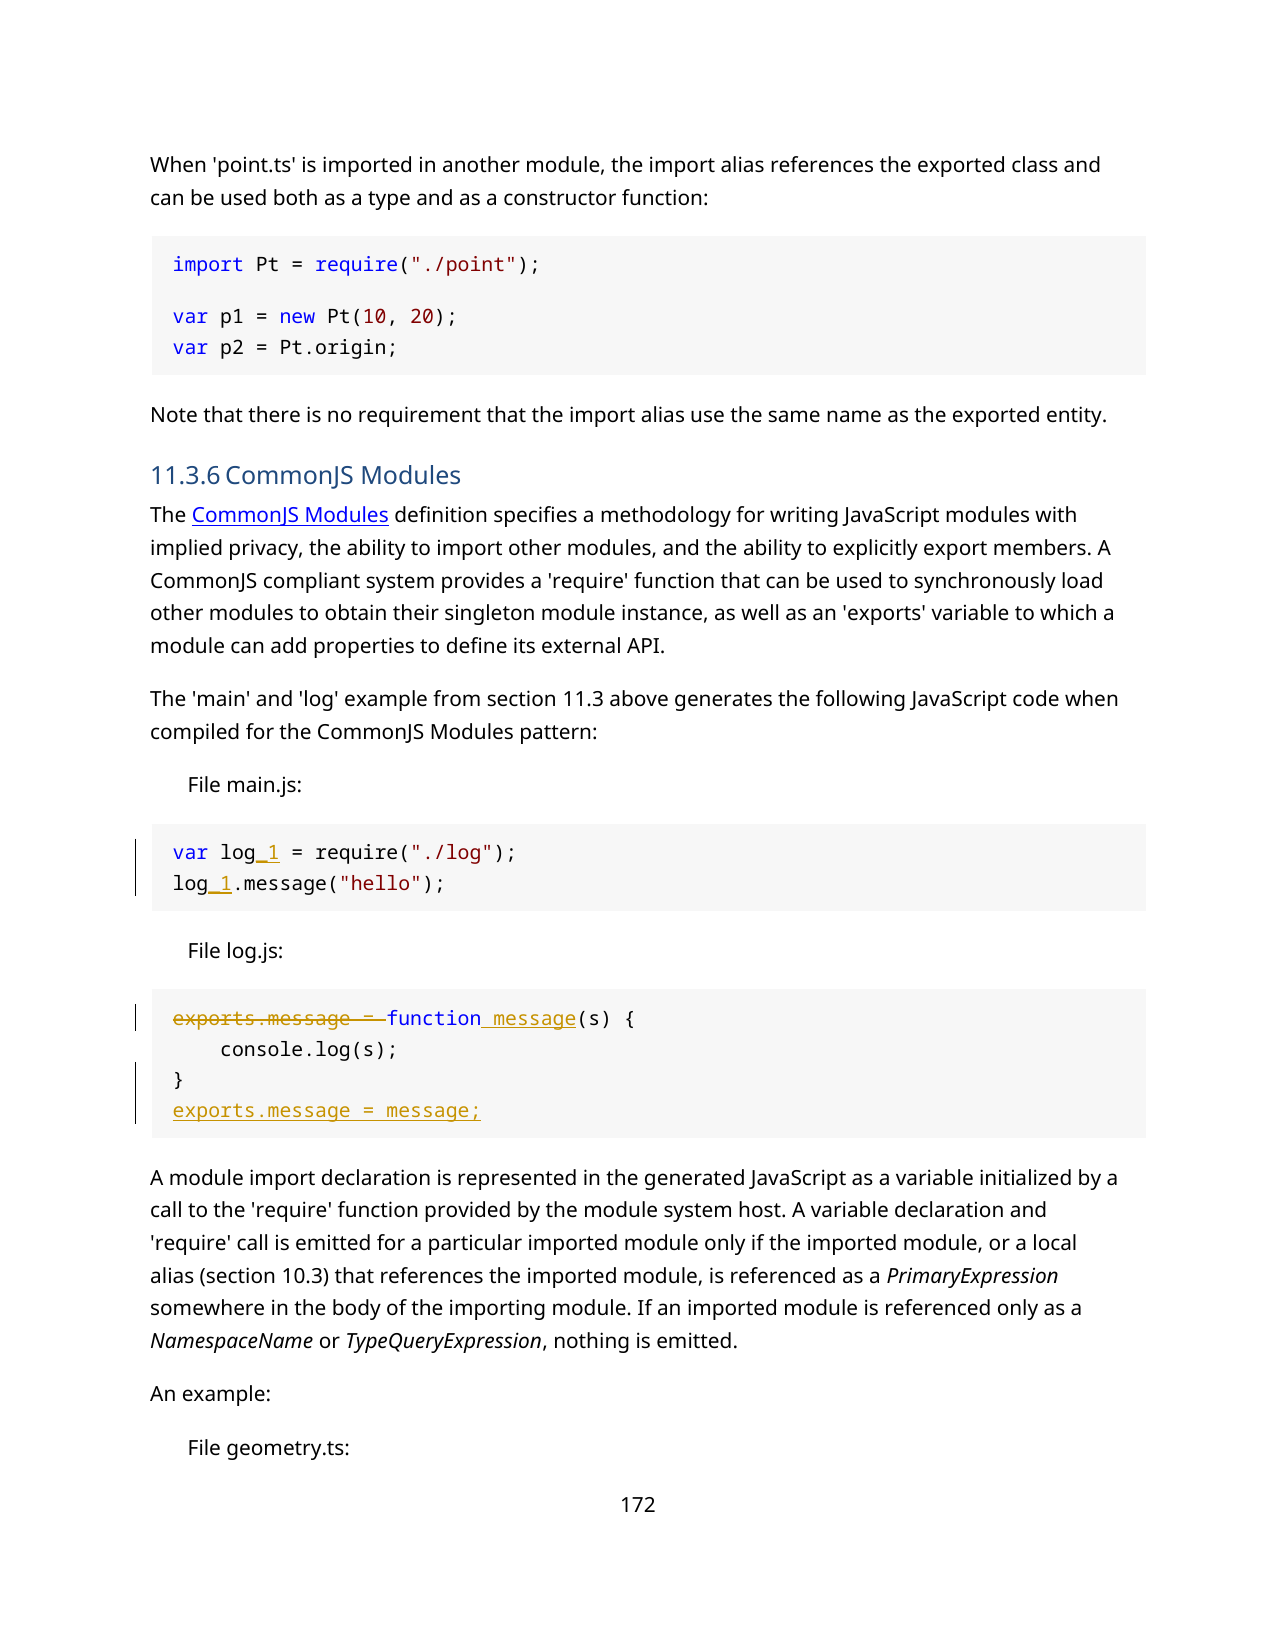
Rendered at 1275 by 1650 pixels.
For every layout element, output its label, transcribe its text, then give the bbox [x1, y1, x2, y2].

text When 'point.ts' is imported in another module, the import alias references the exported class and can be used both as a type and as a constructor function: [150, 150, 1125, 211]
text import Pt = require("./point"); [164, 249, 1133, 278]
text var p1 = new Pt(10, 20); var p2 = Pt.origin; [164, 288, 1133, 362]
text A module import declaration is represented in the generated JavaScript as a variable initialized by a call to the 'require' function provided by the module system host. A variable declaration and 'require' call is emitted for a particular imported module only if the imported module, or a local alias (section 10.3) that references the imported module, is referenced as a PrimaryExpression somewhere in the body of the importing module. If an imported module is referenced only as a NamespaceName or TypeQueryExpression, nothing is emitted. [150, 1163, 1125, 1354]
text File geometry.ts: [187, 1433, 1125, 1461]
text The 'main' and 'log' example from section 11.3 above generates the following JavaScript code when compiled for the CommonJS Modules pattern: [150, 684, 1125, 746]
text function(s) { console.log(s); } [164, 1002, 1133, 1126]
text Note that there is no requirement that the import alias use the same name as the exported entity. [150, 400, 1125, 428]
text An example: [150, 1379, 1125, 1408]
text File main.js: [187, 771, 1125, 799]
text File log.js: [187, 936, 1125, 964]
subtitle CommonJS Modules [150, 457, 1125, 491]
text The CommonJS Modules definition specifies a methodology for writing JavaScript modules with implied privacy, the ability to import other modules, and the ability to explicitly export members. A CommonJS compliant system provides a 'require' function that can be used to synchronously load other modules to obtain their singleton module instance, as well as an 'exports' variable to which a module can add properties to define its external API. [150, 501, 1125, 659]
text var log = require("./log"); log.message("hello"); [164, 836, 1133, 898]
